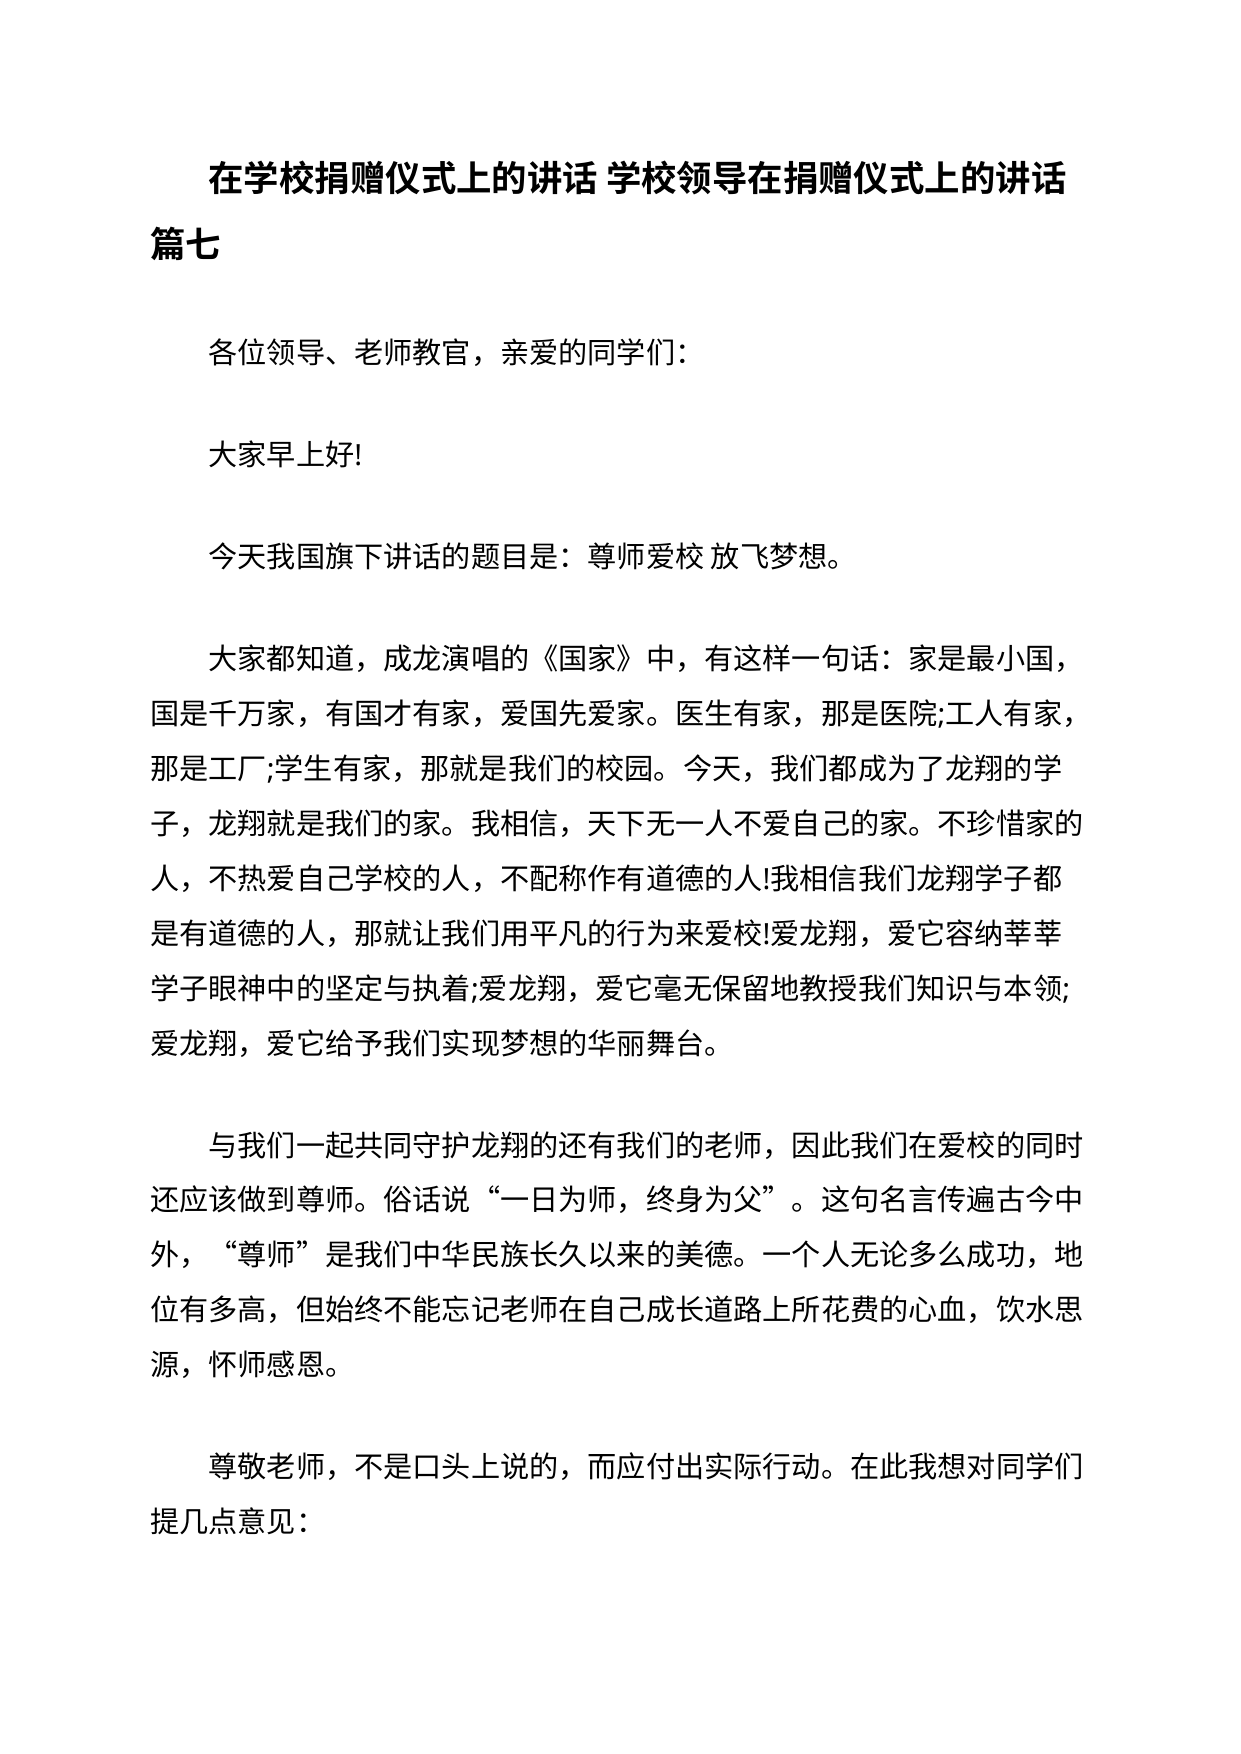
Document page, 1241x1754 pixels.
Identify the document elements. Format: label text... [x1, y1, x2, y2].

text 大家早上好! [150, 432, 1090, 474]
text 尊敬老师，不是口头上说的，而应付出实际行动。在此我想对同学们提几点意见： [150, 1443, 1090, 1541]
text 与我们一起共同守护龙翔的还有我们的老师，因此我们在爱校的同时还应该做到尊师。俗话说“一日为师，终身为父”。这句名言传遍古今中外，“尊师”是我们中华民族长久以来的美德。一个人无论多么成功，地位有多高，但始终不能忘记老师在自己成长道路上所花费的心血，饮水思源，怀师感恩。 [150, 1122, 1090, 1384]
text 大家都知道，成龙演唱的《国家》中，有这样一句话：家是最小国，国是千万家，有国才有家，爱国先爱家。医生有家，那是医院;工人有家，那是工厂;学生有家，那就是我们的校园。今天，我们都成为了龙翔的学子，龙翔就是我们的家。我相信，天下无一人不爱自己的家。不珍惜家的人，不热爱自己学校的人，不配称作有道德的人!我相信我们龙翔学子都是有道德的人，那就让我们用平凡的行为来爱校!爱龙翔，爱它容纳莘莘学子眼神中的坚定与执着;爱龙翔，爱它毫无保留地教授我们知识与本领;爱龙翔，爱它给予我们实现梦想的华丽舞台。 [150, 636, 1090, 1063]
text 今天我国旗下讲话的题目是：尊师爱校 放飞梦想。 [150, 534, 1090, 576]
text 各位领导、老师教官，亲爱的同学们： [150, 330, 1090, 372]
text 在学校捐赠仪式上的讲话 学校领导在捐赠仪式上的讲话篇七 [150, 150, 1090, 268]
